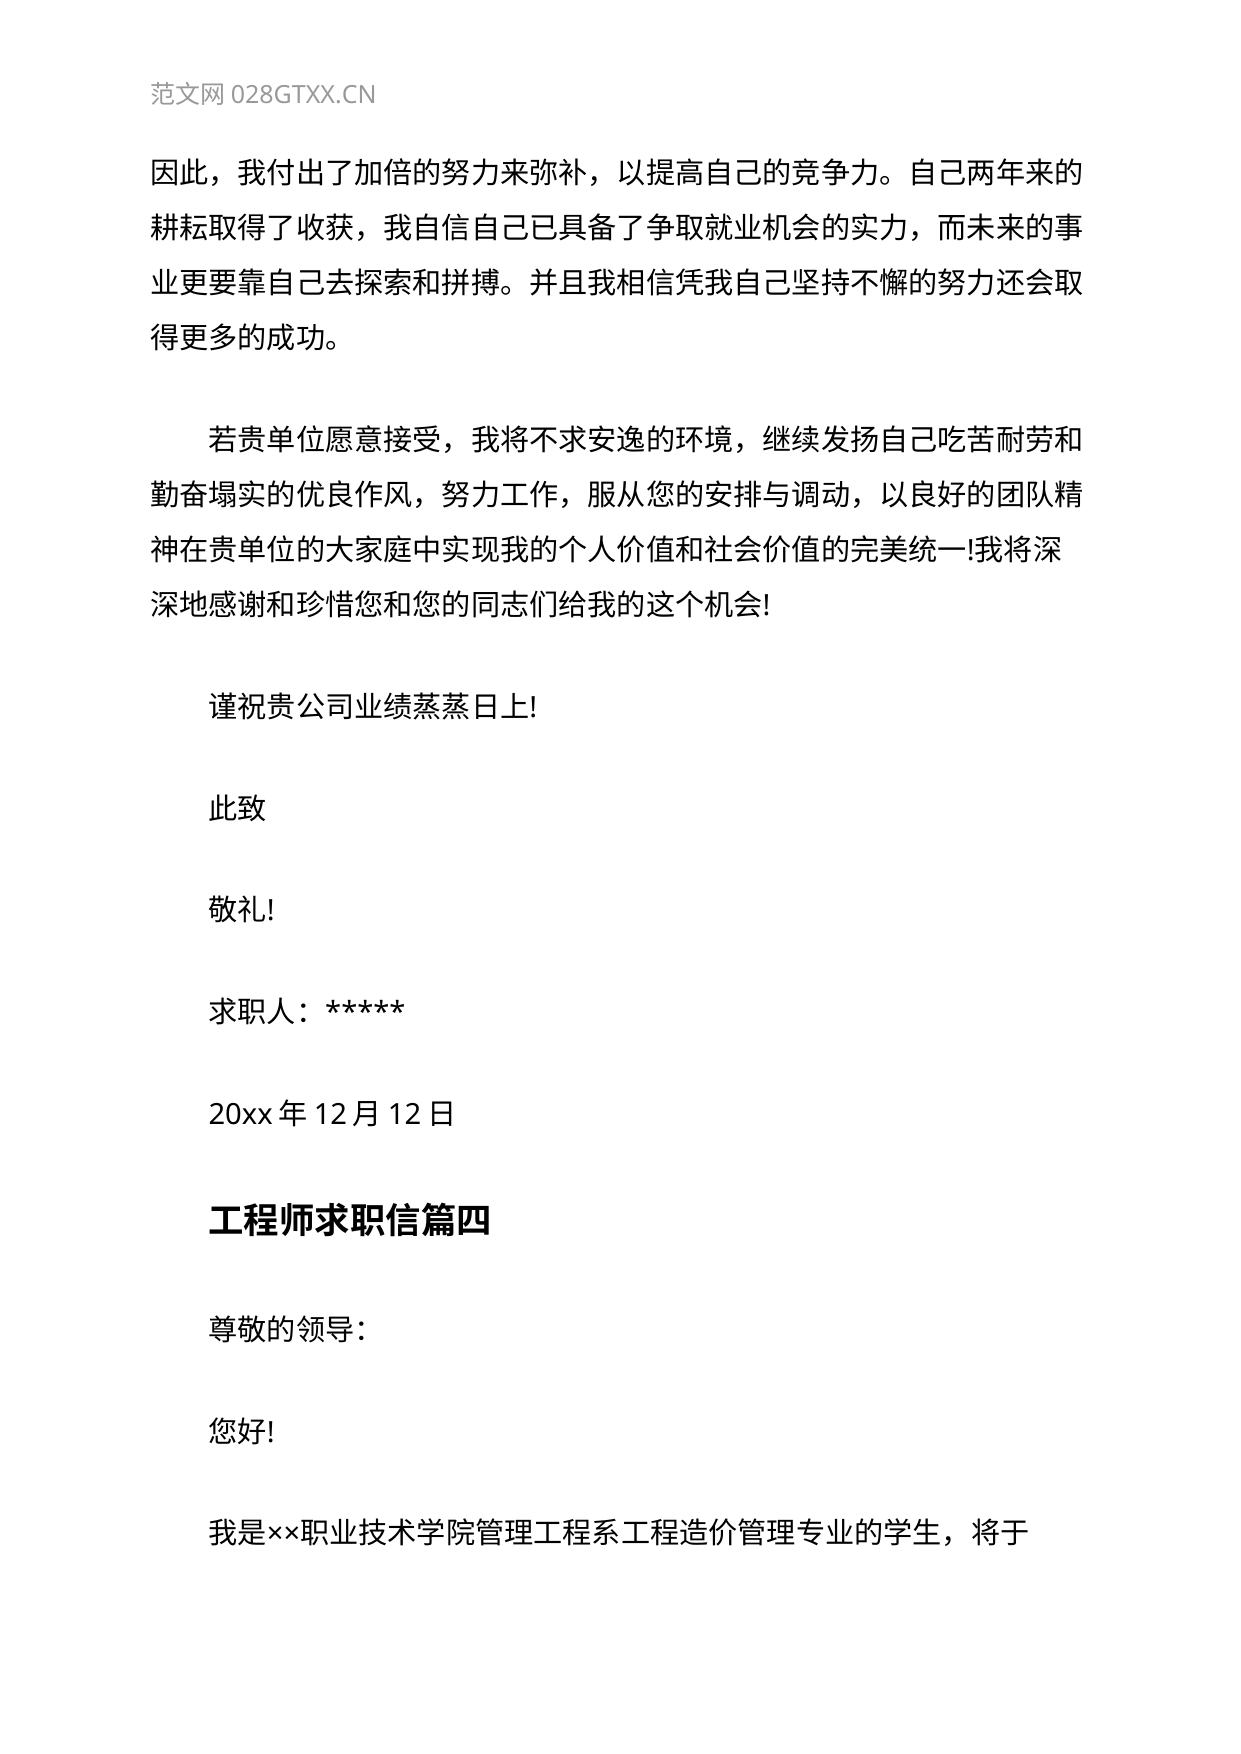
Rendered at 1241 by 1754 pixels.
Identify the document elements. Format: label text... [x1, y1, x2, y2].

text 若贵单位愿意接受，我将不求安逸的环境，继续发扬自己吃苦耐劳和勤奋塌实的优良作风，努力工作，服从您的安排与调动，以良好的团队精神在贵单位的大家庭中实现我的个人价值和社会价值的完美统一!我将深深地感谢和珍惜您和您的同志们给我的这个机会! [150, 416, 1090, 624]
text 敬礼! [150, 887, 1090, 929]
text 20xx年12月12日 [150, 1091, 1090, 1133]
text 求职人：***** [150, 989, 1090, 1031]
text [150, 150, 1090, 357]
text 工程师求职信篇四 [150, 1193, 1090, 1244]
text 此致 [150, 785, 1090, 827]
text 尊敬的领导： [150, 1306, 1090, 1349]
text 您好! [150, 1408, 1090, 1451]
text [150, 1510, 1090, 1552]
text 谨祝贵公司业绩蒸蒸日上! [150, 683, 1090, 726]
